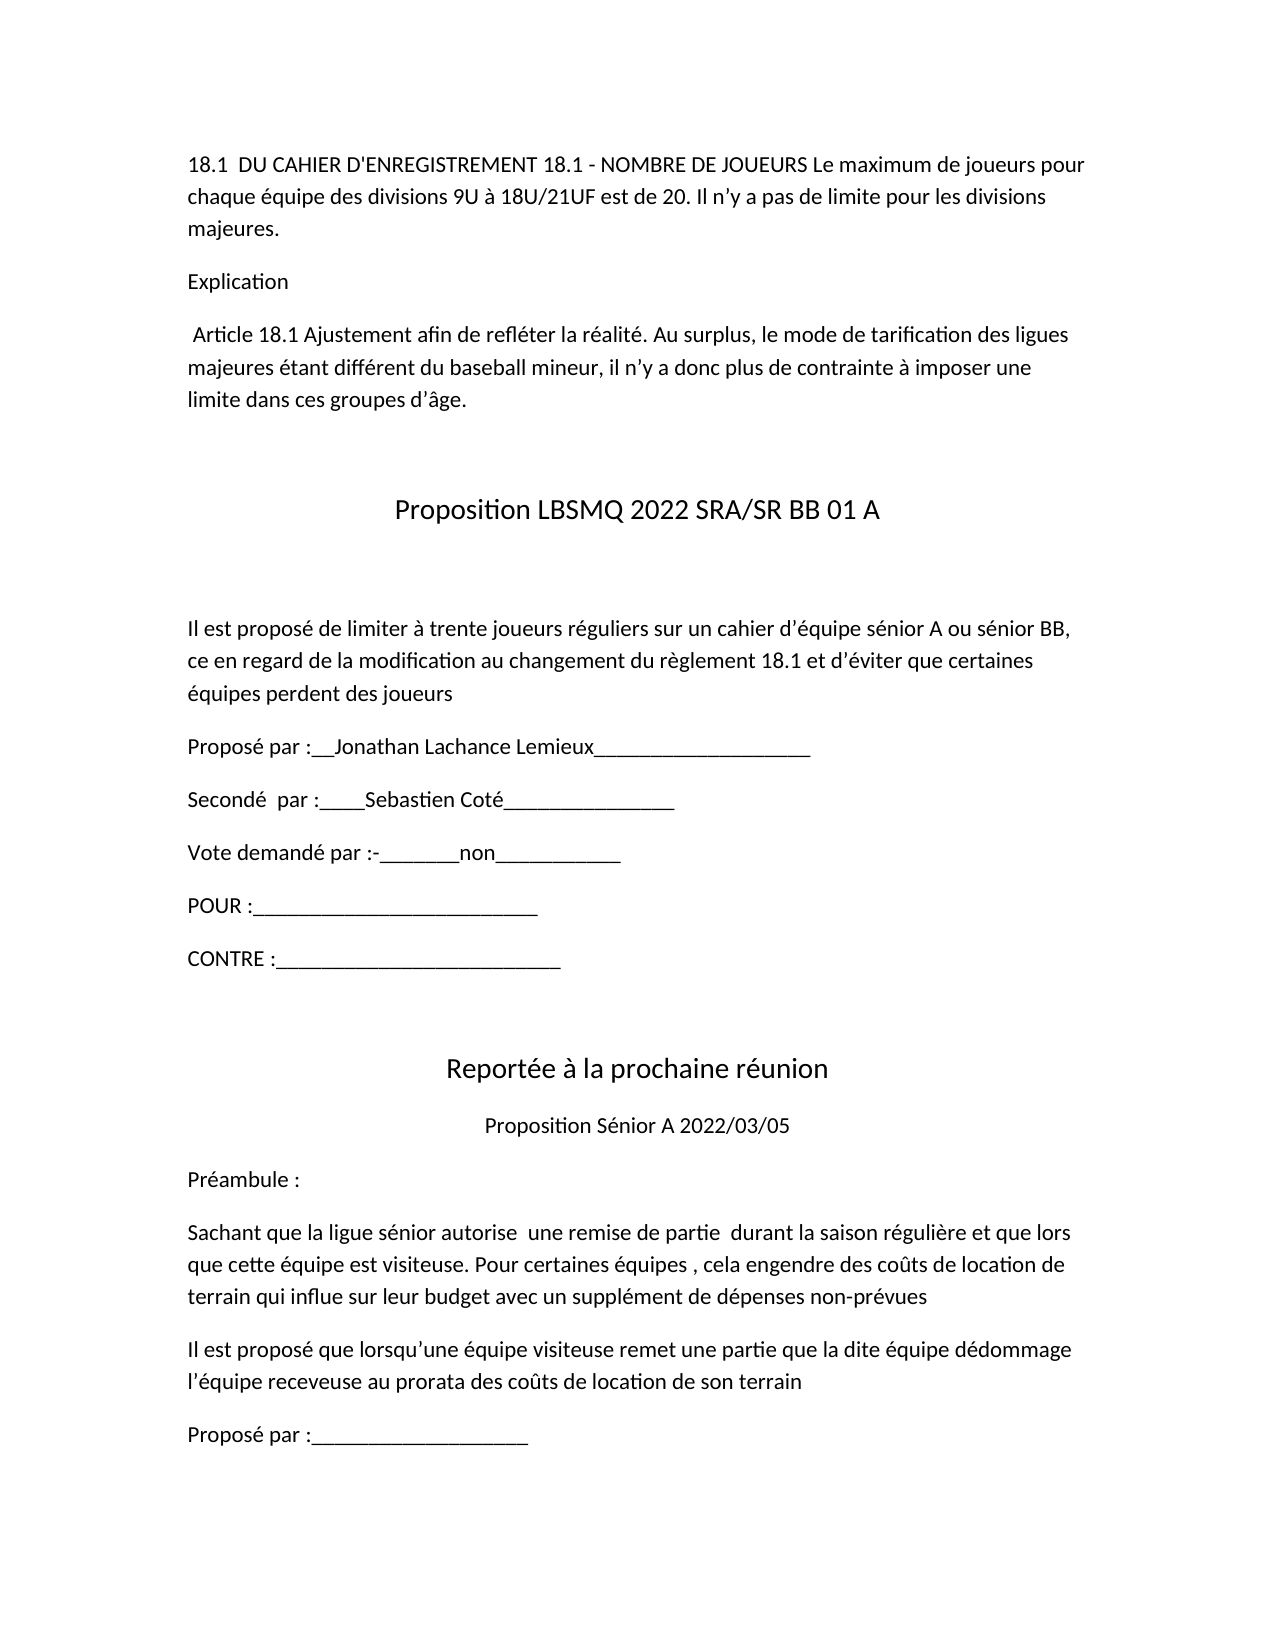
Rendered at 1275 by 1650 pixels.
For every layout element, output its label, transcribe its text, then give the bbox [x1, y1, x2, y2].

text Proposé par :___________________ [187, 1420, 1087, 1448]
text Préambule : [187, 1165, 1087, 1193]
text Proposé par :__Jonathan Lachance Lemieux___________________ [187, 732, 1087, 760]
text Proposition Sénior A 2022/03/05 [187, 1112, 1087, 1140]
text CONTRE :_________________________ [187, 944, 1087, 972]
text Sachant que la ligue sénior autorise une remise de partie durant la saison régulière et que lors que cette équipe est visiteuse. Pour certaines équipes , cela engendre des coûts de location de terrain qui influe sur leur budget avec un supplément de dépenses non-prévues [187, 1218, 1087, 1310]
text Il est proposé de limiter à trente joueurs réguliers sur un cahier d’équipe sénior A ou sénior BB, ce en regard de la modification au changement du règlement 18.1 et d’éviter que certaines équipes perdent des joueurs [187, 614, 1087, 707]
text Secondé par :____Sebastien Coté_______________ [187, 785, 1087, 813]
text 18.1 DU CAHIER D'ENREGISTREMENT 18.1 - NOMBRE DE JOUEURS Le maximum de joueurs pour chaque équipe des divisions 9U à 18U/21UF est de 20. Il n’y a pas de limite pour les divisions majeures. [187, 150, 1087, 242]
text Proposition LBSMQ 2022 SRA/SR BB 01 A [187, 491, 1087, 526]
text Vote demandé par :-_______non___________ [187, 838, 1087, 866]
text POUR :_________________________ [187, 891, 1087, 919]
text Il est proposé que lorsqu’une équipe visiteuse remet une partie que la dite équipe dédommage l’équipe receveuse au prorata des coûts de location de son terrain [187, 1335, 1087, 1395]
text Article 18.1 Ajustement afin de refléter la réalité. Au surplus, le mode de tarification des ligues majeures étant différent du baseball mineur, il n’y a donc plus de contrainte à imposer une limite dans ces groupes d’âge. [187, 320, 1087, 413]
text Explication [187, 267, 1087, 295]
text Reportée à la prochaine réunion [187, 1050, 1087, 1086]
